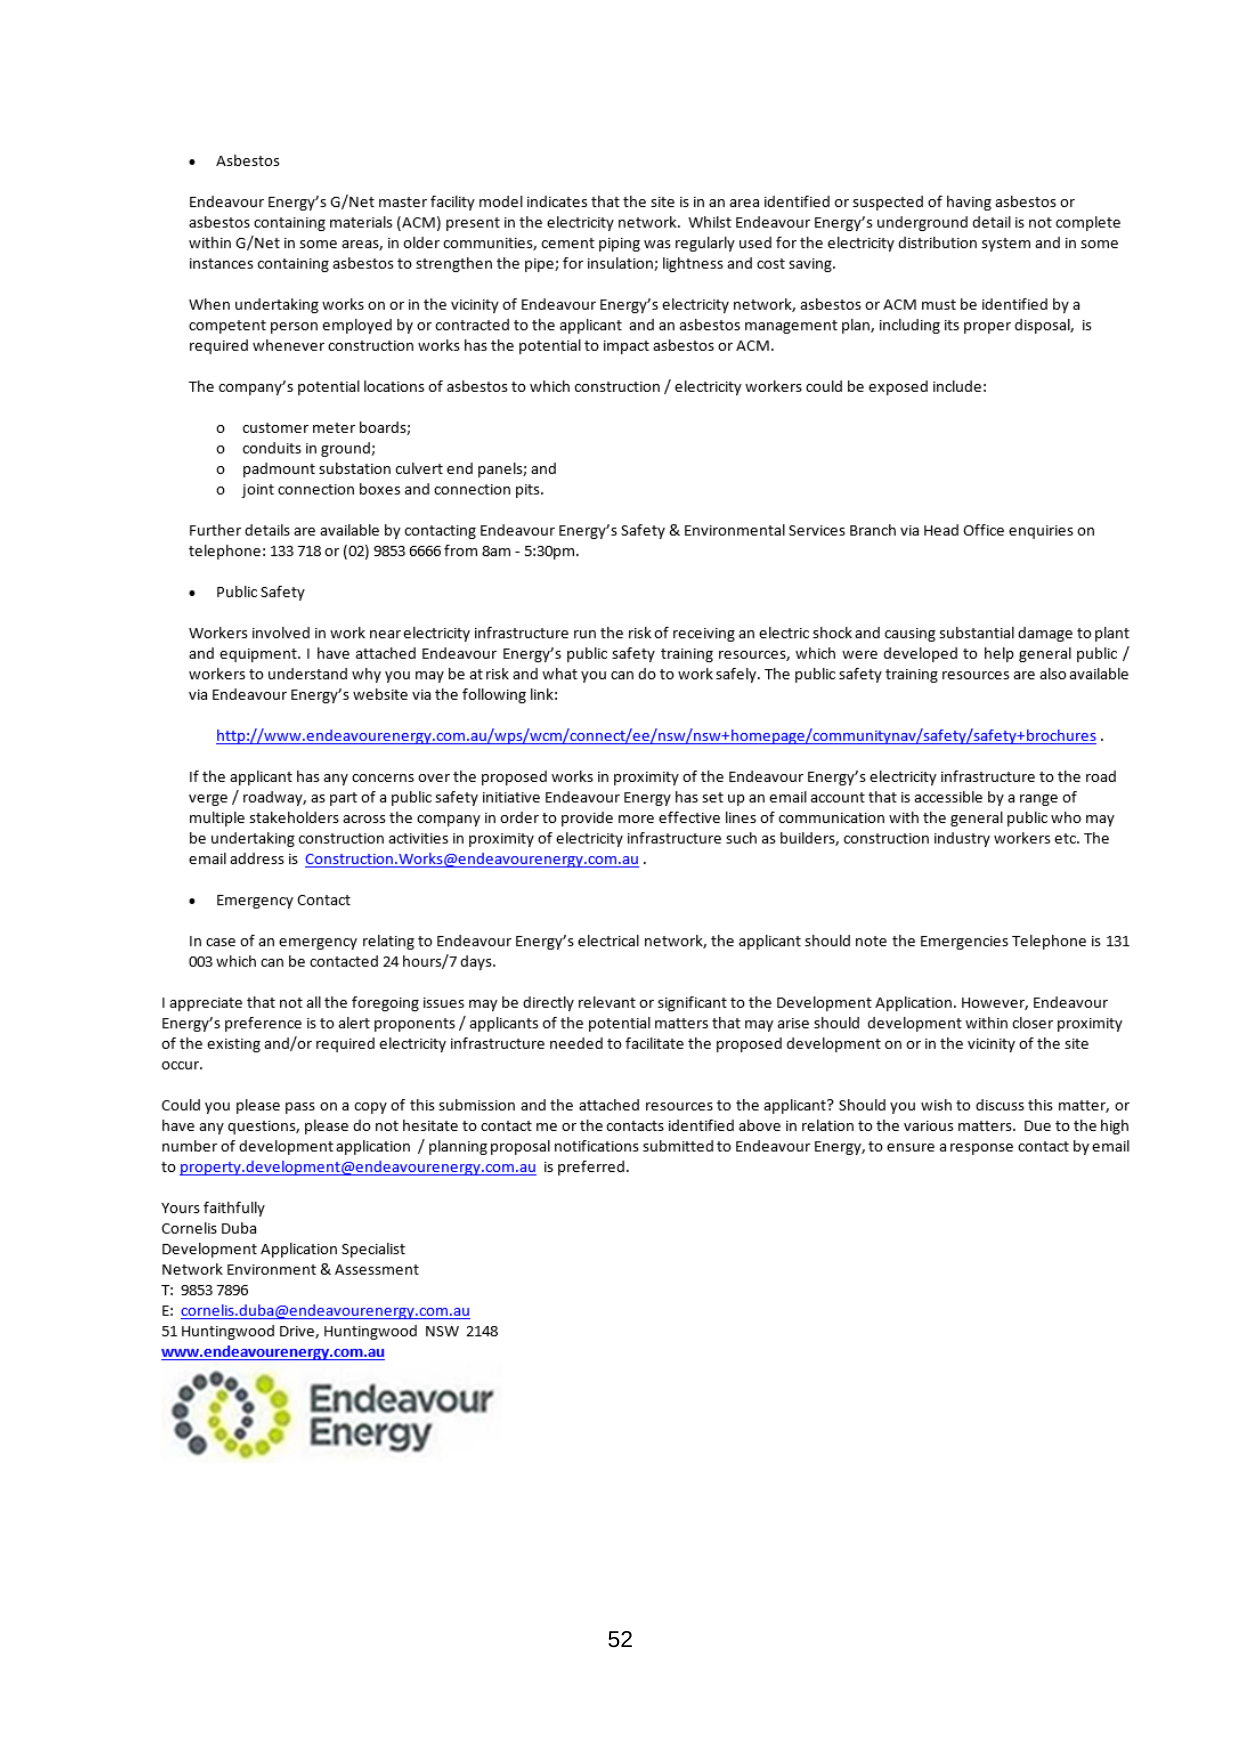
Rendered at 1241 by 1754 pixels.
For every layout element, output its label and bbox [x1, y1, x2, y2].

picture [150, 150, 1140, 1463]
